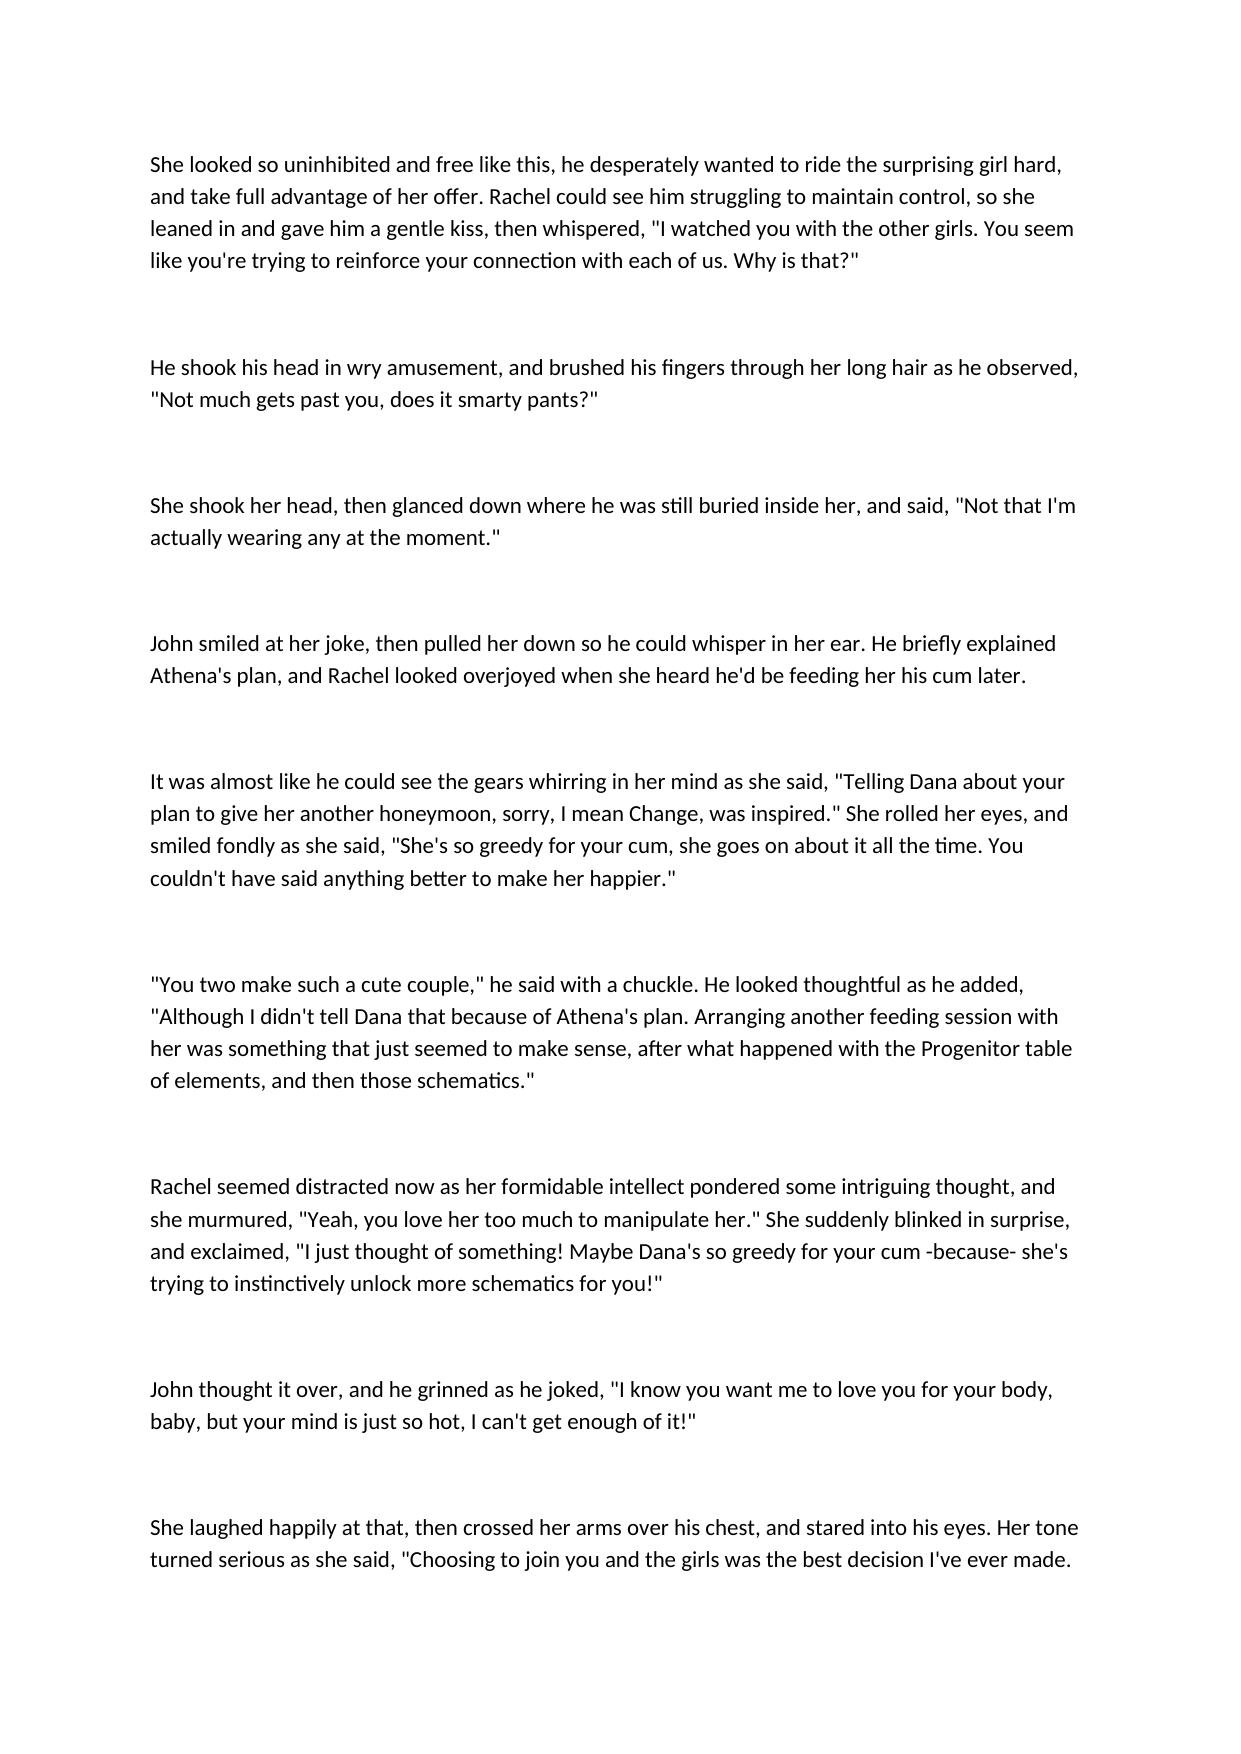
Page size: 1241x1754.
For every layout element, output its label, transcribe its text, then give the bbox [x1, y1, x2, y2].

text He shook his head in wry amusement, and brushed his fingers through her long hair as he observed, "Not much gets past you, does it smarty pants?" [150, 353, 1090, 413]
text "You two make such a cute couple," he said with a chuckle. He looked thoughtful as he added, "Although I didn't tell Dana that because of Athena's plan. Arranging another feeding session with her was something that just seemed to make sense, after what happened with the Progenitor table of elements, and then those schematics." [150, 970, 1090, 1094]
text John thought it over, and he grinned as he joked, "I know you want me to love you for your body, baby, but your mind is just so hot, I can't get enough of it!" [150, 1375, 1090, 1435]
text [150, 1513, 1090, 1573]
text She looked so uninhibited and free like this, he desperately wanted to ride the surprising girl hard, and take full advantage of her offer. Rachel could see him struggling to maintain control, so she leaned in and gave him a gentle kiss, then whispered, "I watched you with the other girls. You seem like you're trying to reinforce your connection with each of us. Why is that?" [150, 150, 1090, 274]
text She shook her head, then glanced down where he was still buried inside her, and said, "Not that I'm actually wearing any at the moment." [150, 491, 1090, 551]
text John smiled at her joke, then pulled her down so he could whisper in her ear. He briefly explained Athena's plan, and Rachel looked overjoyed when she heard he'd be feeding her his cum later. [150, 629, 1090, 689]
text Rachel seemed distracted now as her formidable intellect pondered some intriguing thought, and she murmured, "Yeah, you love her too much to manipulate her." She suddenly blinked in surprise, and exclaimed, "I just thought of something! Maybe Dana's so greedy for your cum -because- she's trying to instinctively unlock more schematics for you!" [150, 1172, 1090, 1297]
text It was almost like he could see the gears whirring in her mind as she said, "Telling Dana about your plan to give her another honeymoon, sorry, I mean Change, was inspired." She rolled her eyes, and smiled fondly as she said, "She's so greedy for your cum, she goes on about it all the time. You couldn't have said anything better to make her happier." [150, 767, 1090, 892]
